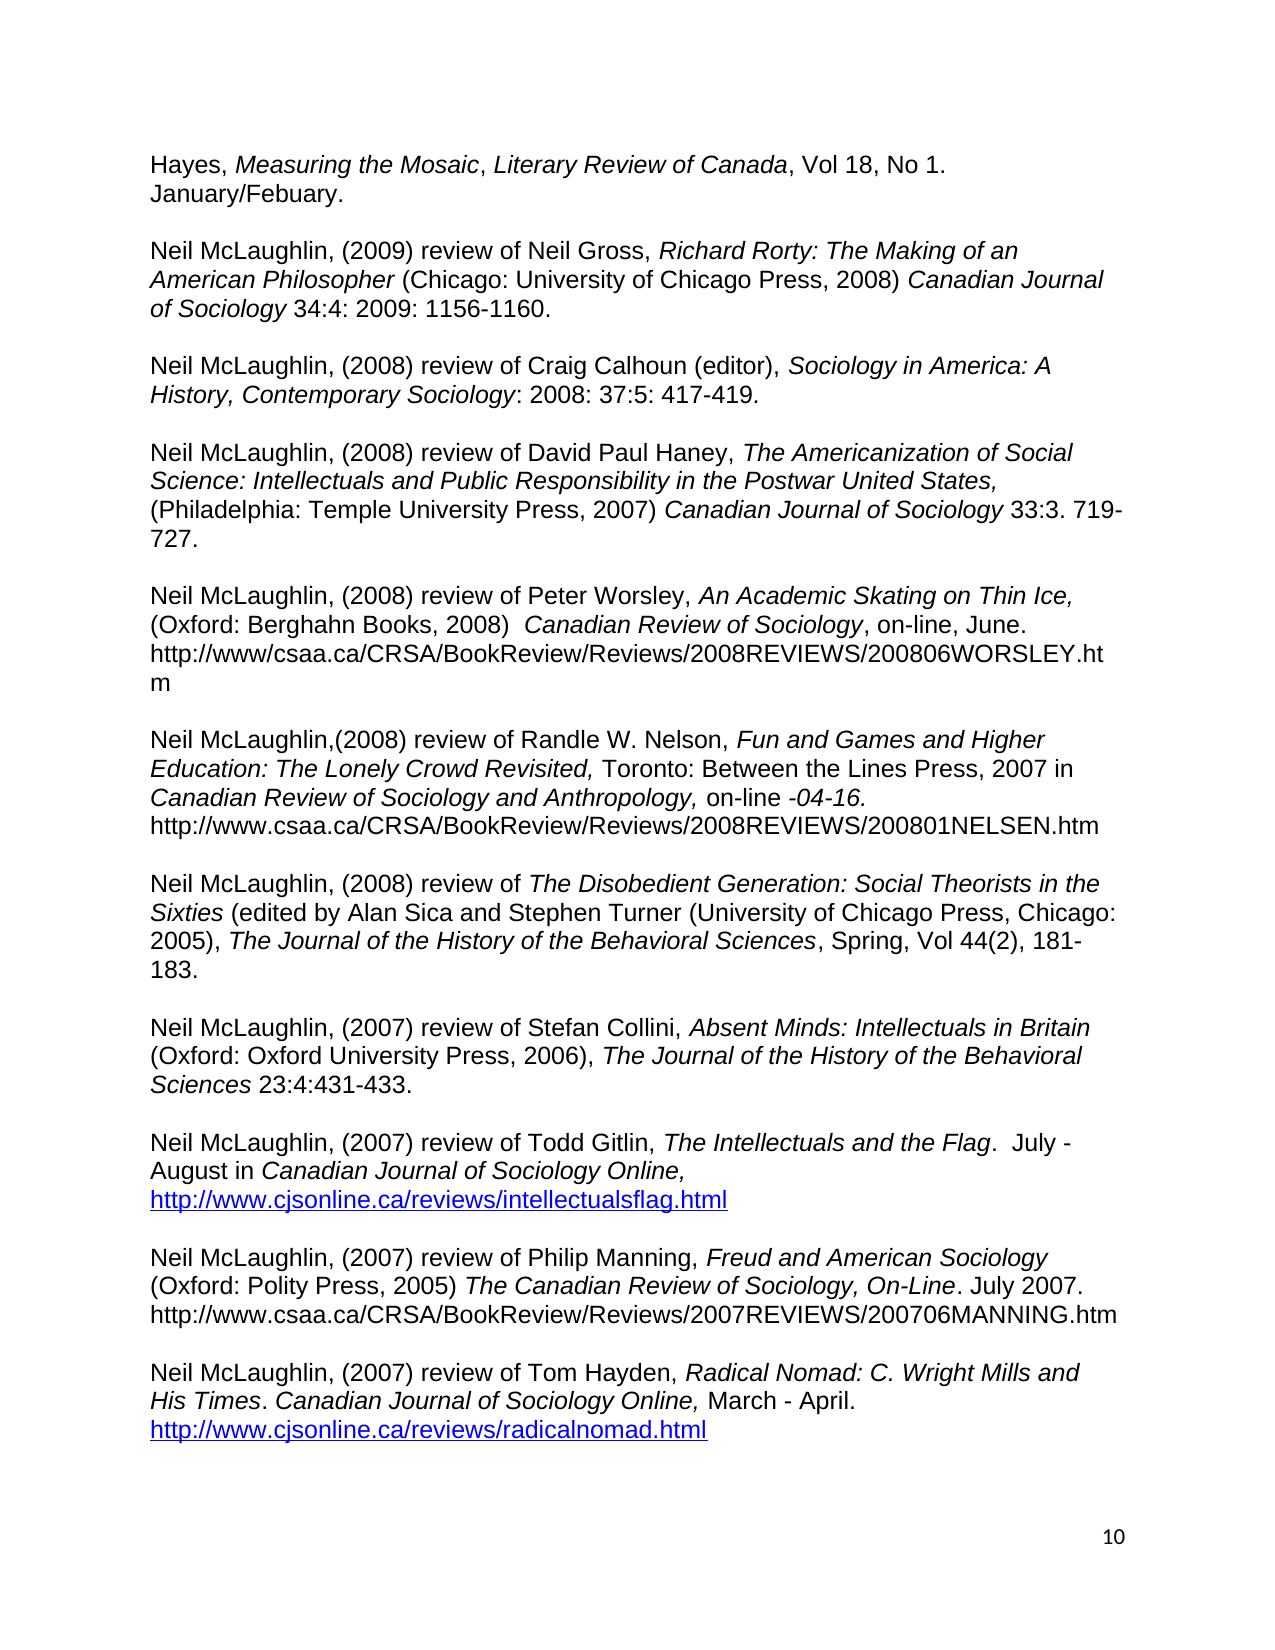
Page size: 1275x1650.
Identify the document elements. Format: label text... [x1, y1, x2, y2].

text Neil McLaughlin, (2007) review of Todd Gitlin, The Intellectuals and the Flag. July - August in Canadian Journal of Sociology Online, http://www.cjsonline.ca/reviews/intellectualsflag.html [150, 1127, 1125, 1214]
text Neil McLaughlin, (2009) review of Neil Gross, Richard Rorty: The Making of an American Philosopher (Chicago: University of Chicago Press, 2008) Canadian Journal of Sociology 34:4: 2009: 1156-1160. [150, 236, 1125, 322]
text Neil McLaughlin, (2007) review of Tom Hayden, Radical Nomad: C. Wright Mills and His Times. Canadian Journal of Sociology Online, March - April. [150, 1357, 1125, 1415]
text Neil McLaughlin, (2008) review of David Paul Haney, The Americanization of Social Science: Intellectuals and Public Responsibility in the Postwar United States, (Philadelphia: Temple University Press, 2007) Canadian Journal of Sociology 33:3. 719-727. [150, 437, 1125, 552]
text Neil McLaughlin, (2007) review of Philip Manning, Freud and American Sociology (Oxford: Polity Press, 2005) The Canadian Review of Sociology, On-Line. July 2007. http://www.csaa.ca/CRSA/BookReview/Reviews/2007REVIEWS/200706MANNING.htm [150, 1242, 1125, 1329]
text Neil McLaughlin, (2007) review of Stefan Collini, Absent Minds: Intellectuals in Britain (Oxford: Oxford University Press, 2006), The Journal of the History of the Behavioral Sciences 23:4:431-433. [150, 1012, 1125, 1099]
text http://www.csaa.ca/CRSA/BookReview/Reviews/2008REVIEWS/200801NELSEN.htm [150, 811, 1125, 840]
text Neil McLaughlin, (2008) review of Peter Worsley, An Academic Skating on Thin Ice, (Oxford: Berghahn Books, 2008) Canadian Review of Sociology, on-line, June. http://www/csaa.ca/CRSA/BookReview/Reviews/2008REVIEWS/200806WORSLEY.htm [150, 581, 1125, 696]
text Neil McLaughlin,(2008) review of Randle W. Nelson, Fun and Games and Higher Education: The Lonely Crowd Revisited, Toronto: Between the Lines Press, 2007 in Canadian Review of Sociology and Anthropology, on-line -04-16. [150, 725, 1125, 811]
text Neil McLaughlin, (2008) review of Craig Calhoun (editor), Sociology in America: A History, Contemporary Sociology: 2008: 37:5: 417-419. [150, 351, 1125, 409]
text http://www.cjsonline.ca/reviews/radicalnomad.html [150, 1415, 1125, 1444]
text Neil McLaughlin, (2008) review of The Disobedient Generation: Social Theorists in the Sixties (edited by Alan Sica and Stephen Turner (University of Chicago Press, Chicago: 2005), The Journal of the History of the Behavioral Sciences, Spring, Vol 44(2), 181-183. [150, 869, 1125, 984]
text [150, 150, 1125, 207]
